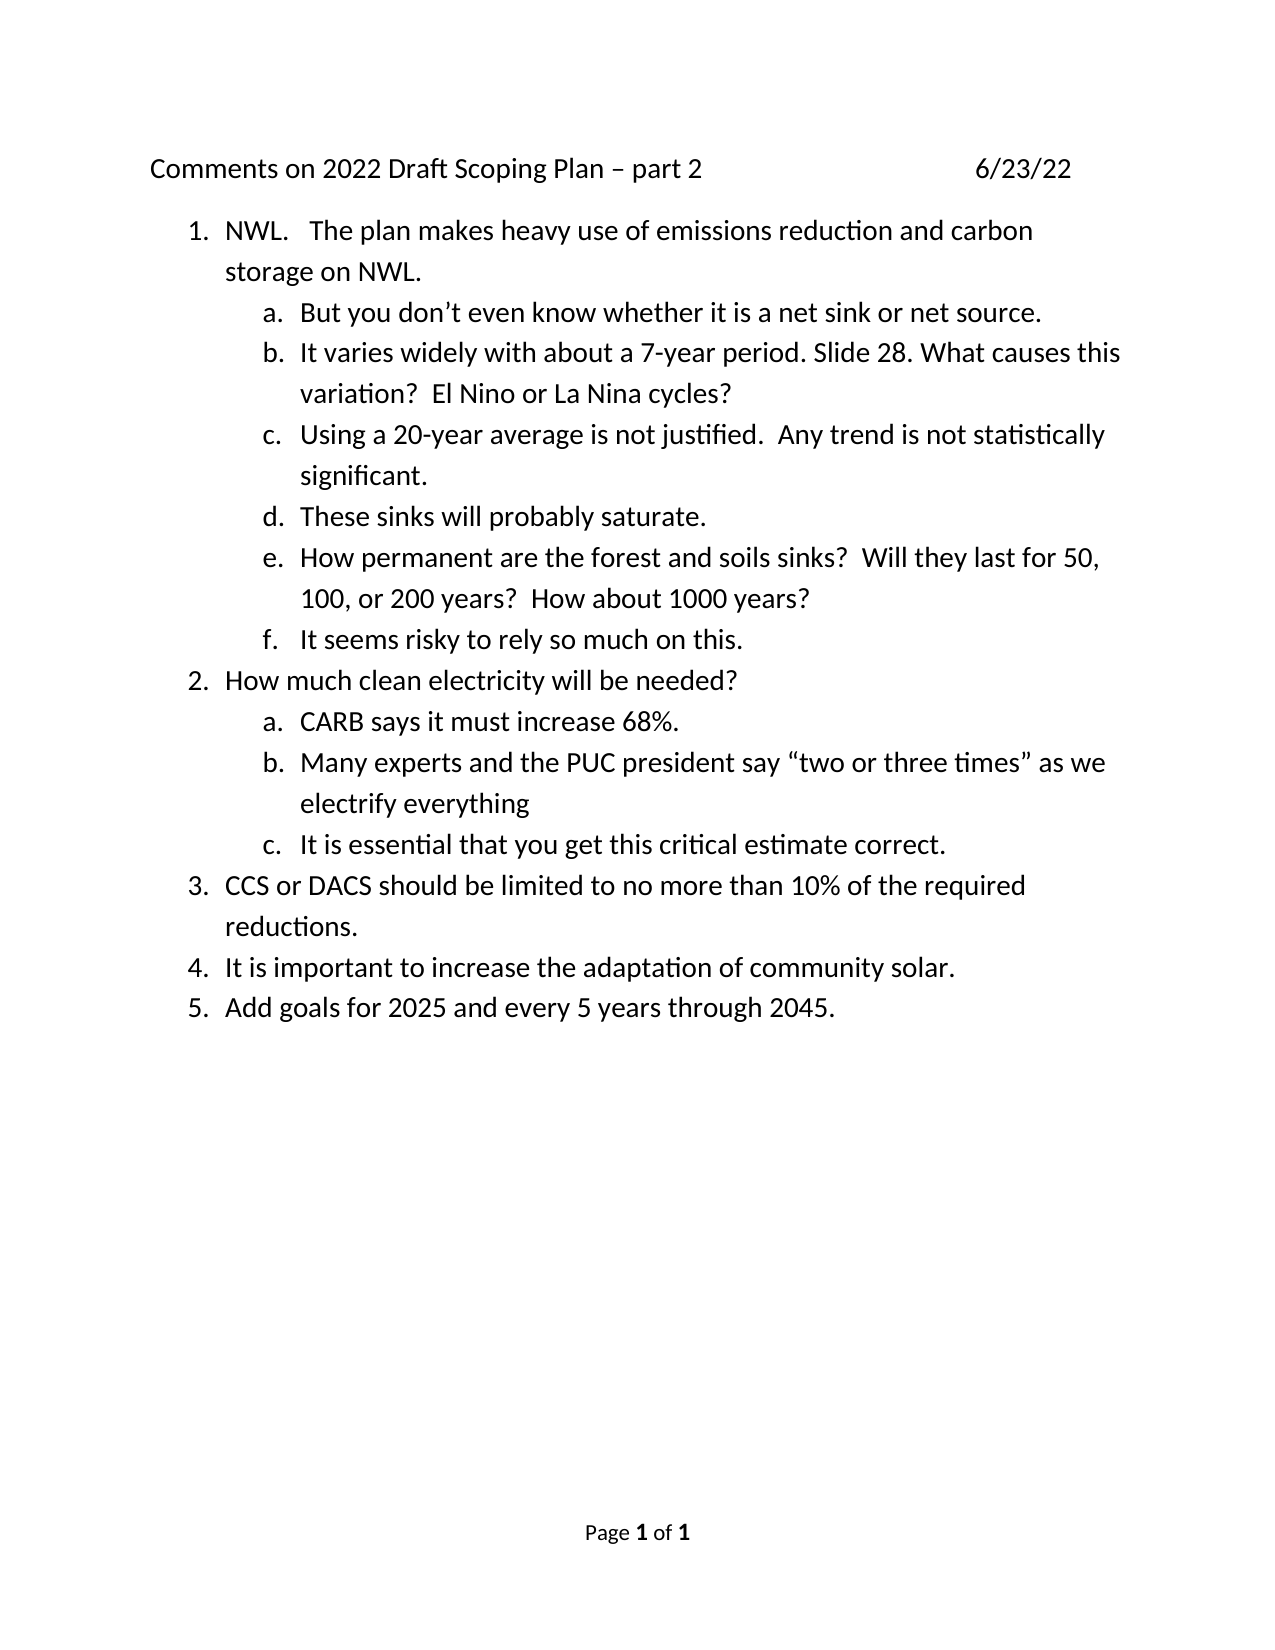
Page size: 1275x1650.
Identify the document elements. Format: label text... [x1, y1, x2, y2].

list These sinks will probably saturate. [262, 498, 1125, 534]
list But you don’t even know whether it is a net sink or net source. [262, 294, 1125, 329]
list NWL. The plan makes heavy use of emissions reduction and carbon storage on NWL. [187, 212, 1125, 288]
list It varies widely with about a 7-year period. Slide 28. What causes this variation? El Nino or La Nina cycles? [262, 334, 1125, 411]
text Comments on 2022 Draft Scoping Plan – part 2 6/23/22 [150, 150, 1125, 186]
list It is essential that you get this critical estimate correct. [262, 826, 1125, 861]
list Add goals for 2025 and every 5 years through 2045. [187, 989, 1125, 1025]
list Many experts and the PUC president say “two or three times” as we electrify everything [262, 744, 1125, 821]
list It is important to increase the adaptation of community solar. [187, 949, 1125, 984]
list CARB says it must increase 68%. [262, 703, 1125, 739]
list Using a 20-year average is not justified. Any trend is not statistically significant. [262, 416, 1125, 493]
list CCS or DACS should be limited to no more than 10% of the required reductions. [187, 867, 1125, 943]
list It seems risky to rely so much on this. [262, 621, 1125, 657]
list How permanent are the forest and soils sinks? Will they last for 50, 100, or 200 years? How about 1000 years? [262, 539, 1125, 616]
list How much clean electricity will be needed? [187, 662, 1125, 698]
